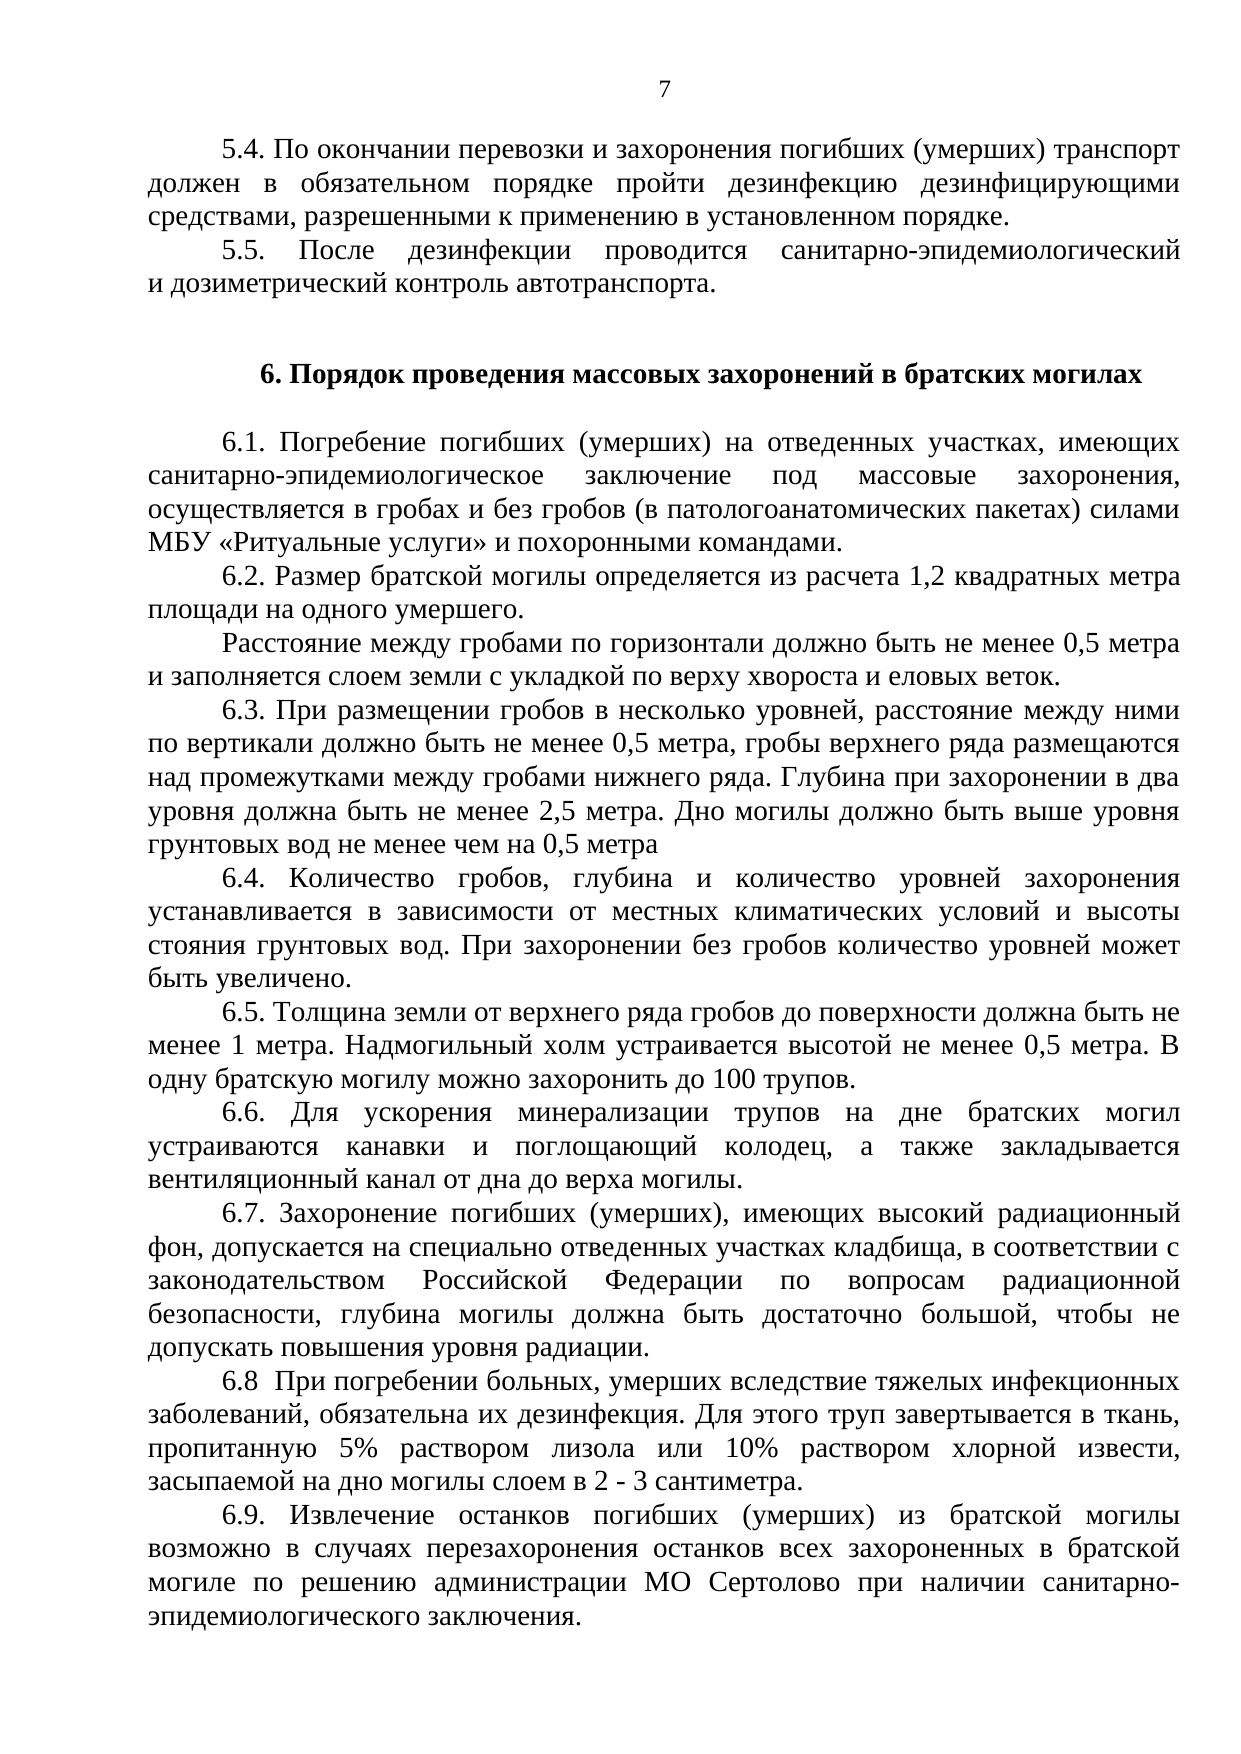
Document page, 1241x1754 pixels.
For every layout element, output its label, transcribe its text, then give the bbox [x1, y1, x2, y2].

text 6.4. Количество гробов, глубина и количество уровней захоронения устанавливается в зависимости от местных климатических условий и высоты стояния грунтовых вод. При захоронении без гробов количество уровней может быть увеличено. [148, 860, 1181, 994]
text 6.8 При погребении больных, умерших вследствие тяжелых инфекционных заболеваний, обязательна их дезинфекция. Для этого труп завертывается в ткань, пропитанную 5% раствором лизола или 10% раствором хлорной извести, засыпаемой на дно могилы слоем в 2 - 3 сантиметра. [148, 1363, 1181, 1497]
text 6.5. Толщина земли от верхнего ряда гробов до поверхности должна быть не менее 1 метра. Надмогильный холм устраивается высотой не менее 0,5 метра. В одну братскую могилу можно захоронить до 100 трупов. [148, 994, 1181, 1094]
text 6. Порядок проведения массовых захоронений в братских могилах [148, 357, 1181, 390]
text 6.9. Извлечение останков погибших (умерших) из братской могилы возможно в случаях перезахоронения останков всех захороненных в братской могиле по решению администрации МО Сертолово при наличии санитарно-эпидемиологического заключения. [148, 1497, 1181, 1631]
text 6.1. Погребение погибших (умерших) на отведенных участках, имеющих санитарно-эпидемиологическое заключение под массовые захоронения, осуществляется в гробах и без гробов (в патологоанатомических пакетах) силами МБУ «Ритуальные услуги» и похоронными командами. [148, 424, 1181, 558]
text 6.7. Захоронение погибших (умерших), имеющих высокий радиационный фон, допускается на специально отведенных участках кладбища, в соответствии с законодательством Российской Федерации по вопросам радиационной безопасности, глубина могилы должна быть достаточно большой, чтобы не допускать повышения уровня радиации. [148, 1195, 1181, 1363]
text 5.4. По окончании перевозки и захоронения погибших (умерших) транспорт должен в обязательном порядке пройти дезинфекцию дезинфицирующими средствами, разрешенными к применению в установленном порядке. [148, 131, 1181, 232]
text 6.2. Размер братской могилы определяется из расчета 1,2 квадратных метра площади на одного умершего. [148, 558, 1181, 625]
text 6.3. При размещении гробов в несколько уровней, расстояние между ними по вертикали должно быть не менее 0,5 метра, гробы верхнего ряда размещаются над промежутками между гробами нижнего ряда. Глубина при захоронении в два уровня должна быть не менее 2,5 метра. Дно могилы должно быть выше уровня грунтовых вод не менее чем на 0,5 метра [148, 692, 1181, 860]
text Расстояние между гробами по горизонтали должно быть не менее 0,5 метра и заполняется слоем земли с укладкой по верху хвороста и еловых веток. [148, 625, 1181, 692]
text 6.6. Для ускорения минерализации трупов на дне братских могил устраиваются канавки и поглощающий колодец, а также закладывается вентиляционный канал от дна до верха могилы. [148, 1094, 1181, 1195]
text 5.5. После дезинфекции проводится санитарно-эпидемиологический и дозиметрический контроль автотранспорта. [148, 232, 1181, 299]
